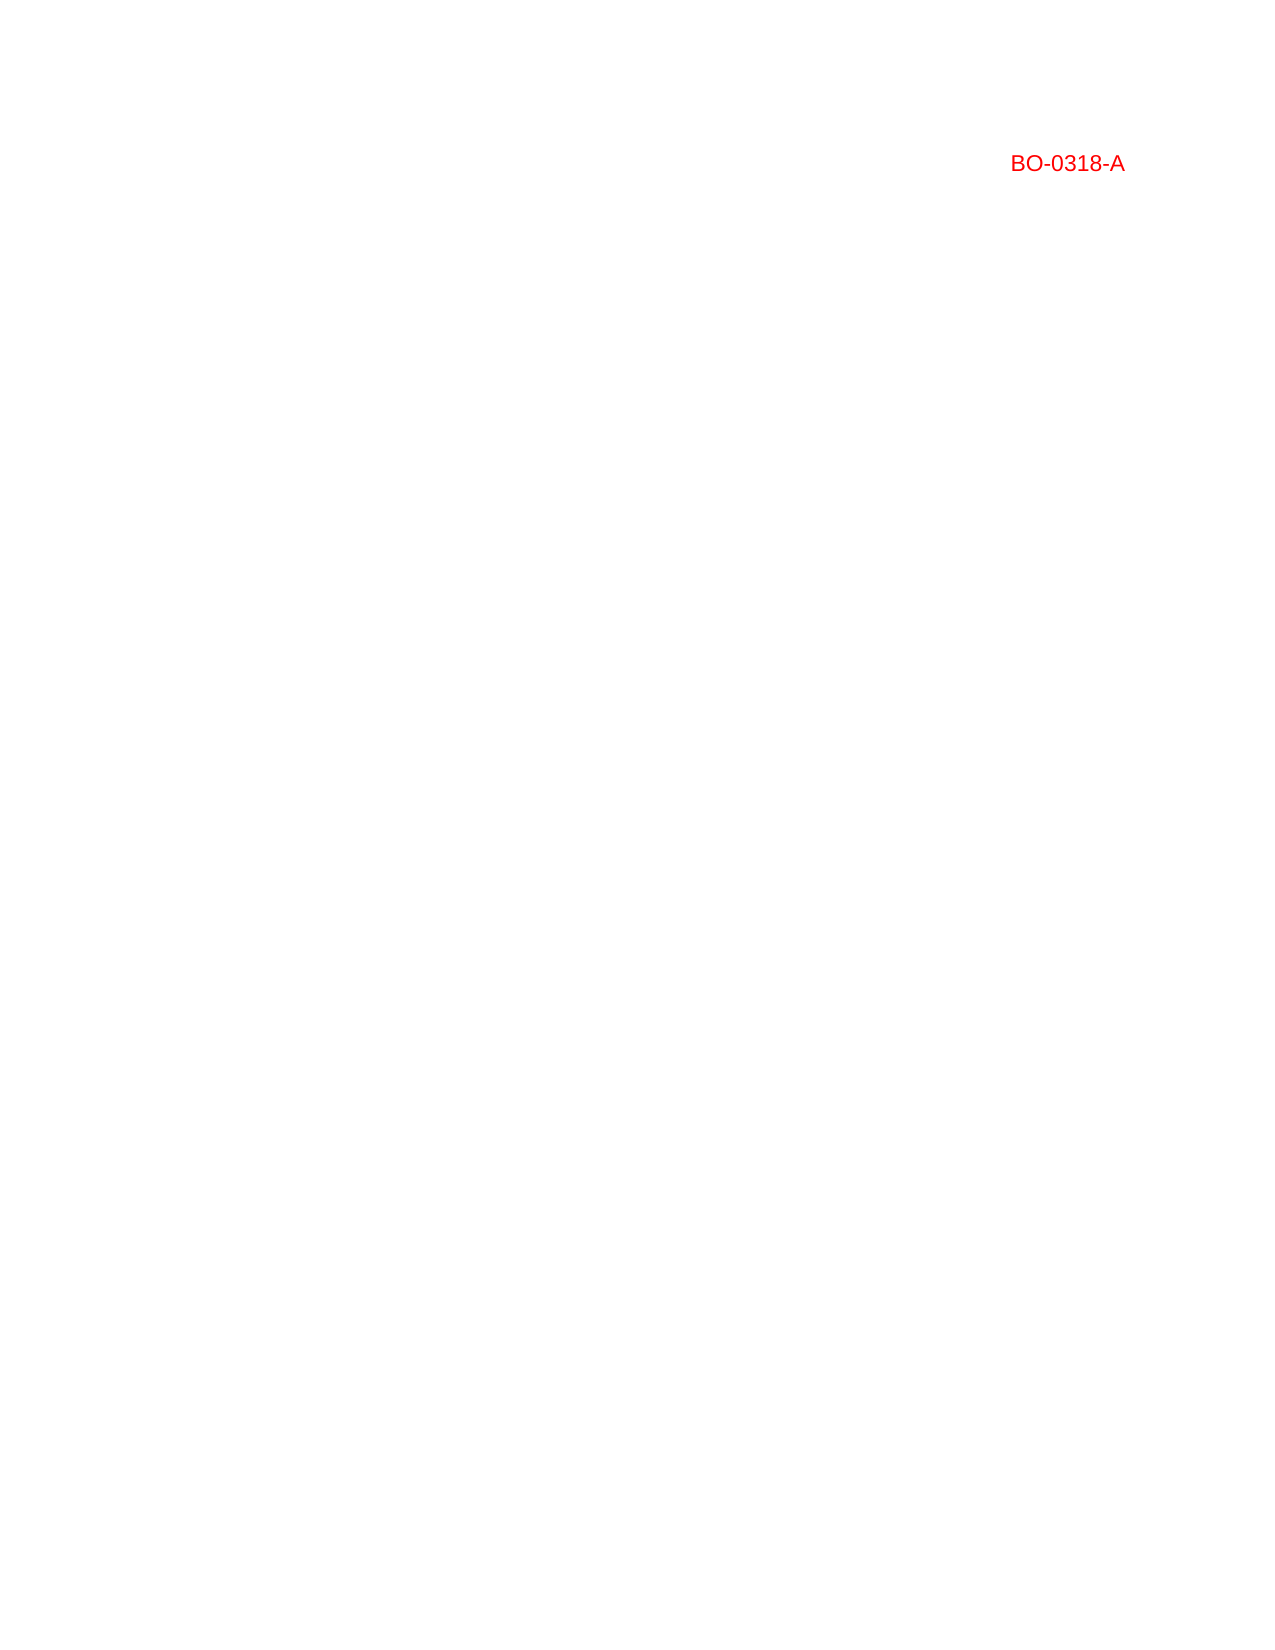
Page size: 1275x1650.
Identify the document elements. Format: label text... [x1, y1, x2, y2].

list BO-0318-A [225, 150, 1125, 176]
